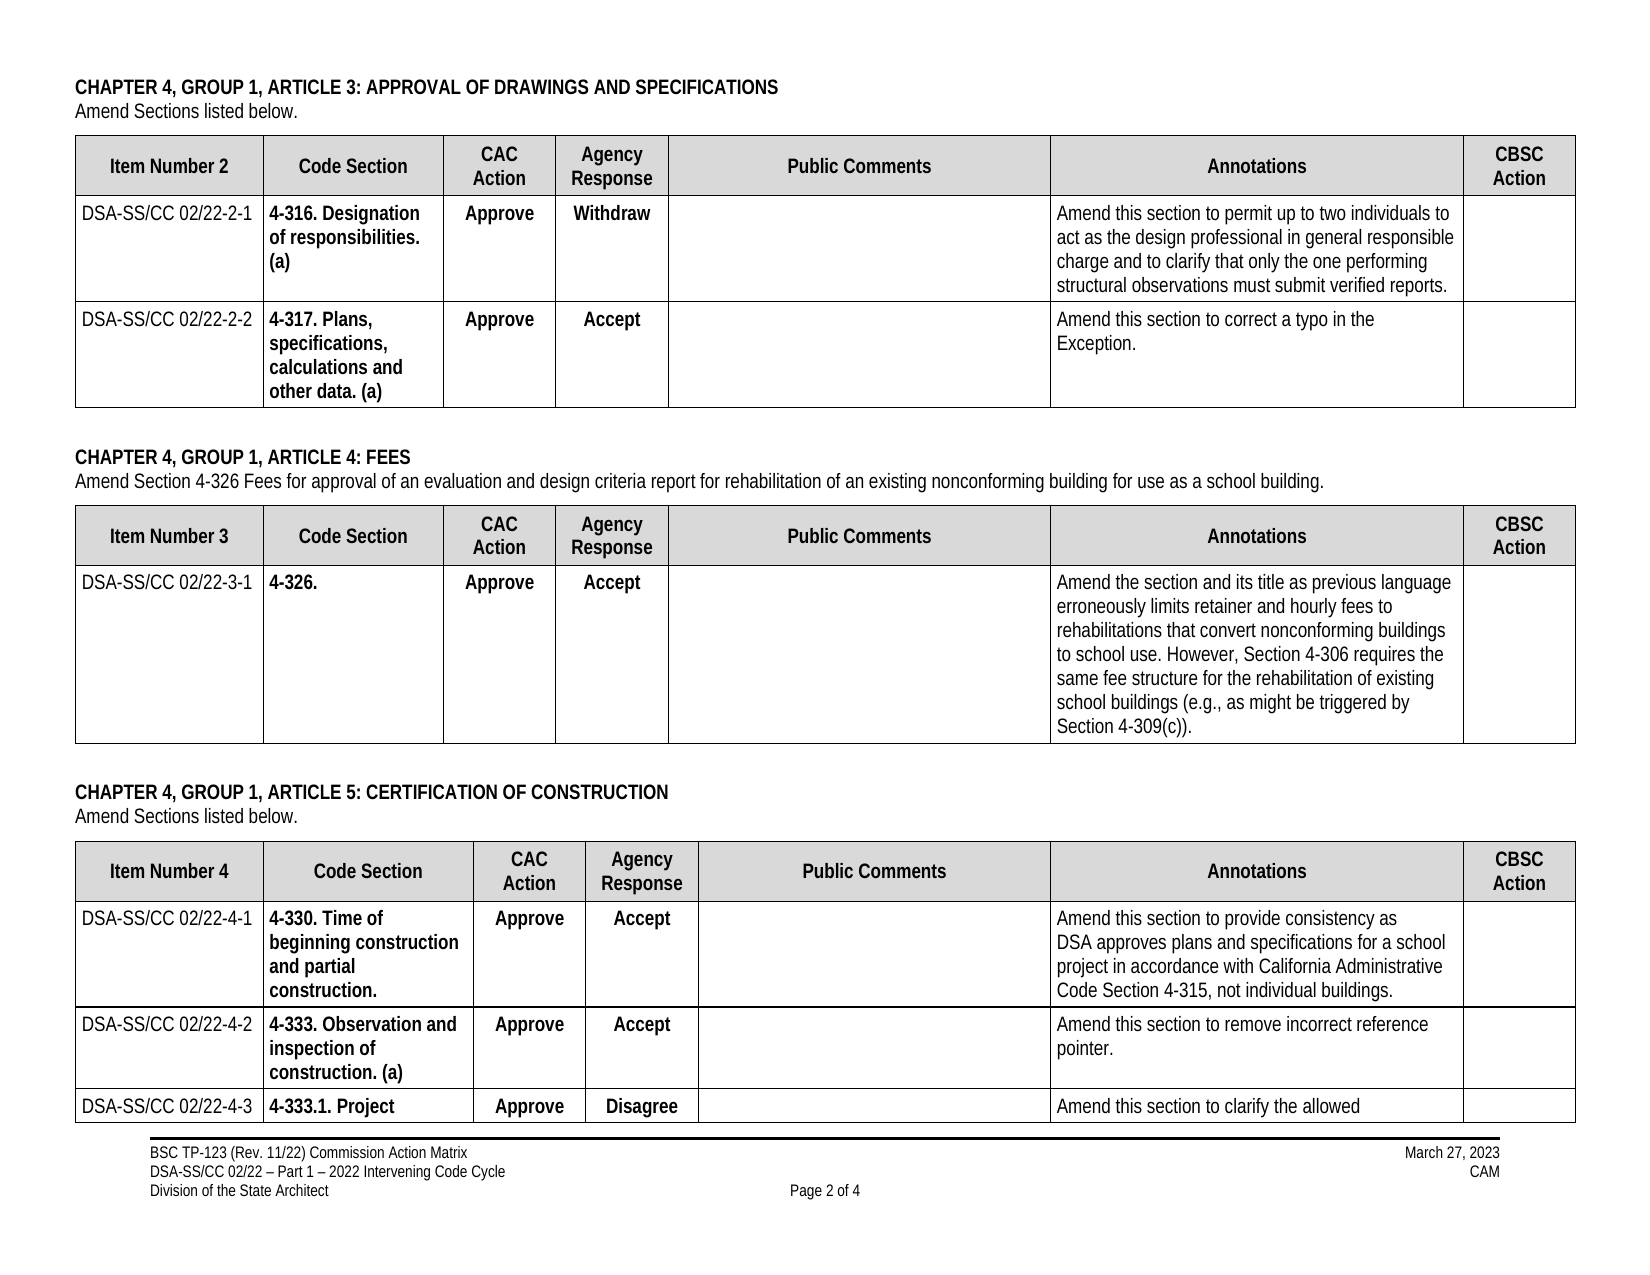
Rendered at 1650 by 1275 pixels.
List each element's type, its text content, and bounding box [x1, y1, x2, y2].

table_cell 4-317. Plans, specifications, calculations and other data. (a) [264, 302, 443, 407]
table_cell Approve [444, 196, 555, 301]
table_cell [1464, 302, 1575, 407]
table_cell Approve [444, 302, 555, 407]
subtitle Chapter 4, GROUP 1, ARTICLE 4: FEES [75, 444, 1575, 468]
table_header Code Section [264, 842, 473, 901]
table_cell Approve [474, 1089, 585, 1122]
table_cell [76, 902, 263, 1006]
table_header Annotations [1051, 506, 1463, 565]
table_cell [1464, 196, 1575, 301]
table_cell 4-330. Time of beginning construction and partial construction. [264, 902, 473, 1006]
text Amend Sections listed below. [75, 99, 1575, 123]
table_cell 4-316. Designation of responsibilities. (a) [264, 196, 443, 301]
table_header CAC Action [474, 842, 585, 901]
table_header CAC Action [444, 136, 555, 195]
table_header Agency Response [556, 136, 668, 195]
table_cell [1051, 1089, 1463, 1122]
table_cell Amend the section and its title as previous language erroneously limits retainer and hourly fees to rehabilitations that convert nonconforming buildings to school use. However, Section 4-306 requires the same fee structure for the rehabilitation of existing school buildings (e.g., as might be triggered by Section 4-309(c)). [1051, 566, 1463, 743]
table_cell Accept [556, 566, 668, 743]
table_header CBSC Action [1464, 506, 1575, 565]
table_cell [669, 566, 1050, 743]
table_header Agency Response [556, 506, 668, 565]
table_cell Amend this section to permit up to two individuals to act as the design professional in general responsible charge and to clarify that only the one performing structural observations must submit verified reports. [1051, 196, 1463, 301]
table_header Public Comments [669, 506, 1050, 565]
table_cell 4-333. Observation and inspection of construction. (a) [264, 1008, 473, 1088]
table_cell [669, 196, 1050, 301]
table_cell [699, 1089, 1050, 1122]
table_header Code Section [264, 506, 443, 565]
table_cell Accept [586, 902, 698, 1006]
table_header Annotations [1051, 842, 1463, 901]
table_cell Approve [474, 1008, 585, 1088]
table_header CBSC Action [1464, 136, 1575, 195]
table_cell Amend this section to provide consistency as DSA approves plans and specifications for a school project in accordance with California Administrative Code Section 4-315, not individual buildings. [1051, 902, 1463, 1006]
table_cell Withdraw [556, 196, 668, 301]
table_header CBSC Action [1464, 842, 1575, 901]
table_header Item Number 4 [76, 842, 263, 901]
table_cell [1464, 566, 1575, 743]
table_cell Accept [586, 1008, 698, 1088]
text Amend Sections listed below. [75, 804, 1575, 828]
table_cell [76, 196, 263, 301]
table_cell Approve [474, 902, 585, 1006]
table_cell Accept [556, 302, 668, 407]
text Amend Section 4-326 Fees for approval of an evaluation and design criteria report for rehabilitation of an existing nonconforming building for use as a school building. [75, 468, 1575, 492]
table_cell [76, 566, 263, 743]
table_cell [76, 302, 263, 407]
table_header Item Number 3 [76, 506, 263, 565]
table_header Public Comments [669, 136, 1050, 195]
table_header Annotations [1051, 136, 1463, 195]
table_cell [699, 902, 1050, 1006]
subtitle Chapter 4, GROUP 1, ARTICLE 5: CERTIFICATION OF CONSTRUCTION [75, 780, 1575, 804]
table_header Item Number 2 [76, 136, 263, 195]
table_cell [76, 1089, 263, 1122]
table_header Public Comments [699, 842, 1050, 901]
table_cell 4-326. [264, 566, 443, 743]
table_cell Approve [444, 566, 555, 743]
table_header CAC Action [444, 506, 555, 565]
table_cell [699, 1008, 1050, 1088]
table_cell Amend this section to correct a typo in the Exception. [1051, 302, 1463, 407]
table_header Code Section [264, 136, 443, 195]
table_cell [76, 1008, 263, 1088]
table_cell [1464, 1089, 1575, 1122]
table_header Agency Response [586, 842, 698, 901]
table_cell Disagree [586, 1089, 698, 1122]
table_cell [264, 1089, 473, 1122]
table_cell Amend this section to remove incorrect reference pointer. [1051, 1008, 1463, 1088]
table_cell [1464, 1008, 1575, 1088]
subtitle Chapter 4, GROUP 1, ARTICLE 3: APPROVAL OF DRAWINGS AND SPECIFICATIONS [75, 75, 1575, 99]
table_cell [669, 302, 1050, 407]
table_cell [1464, 902, 1575, 1006]
